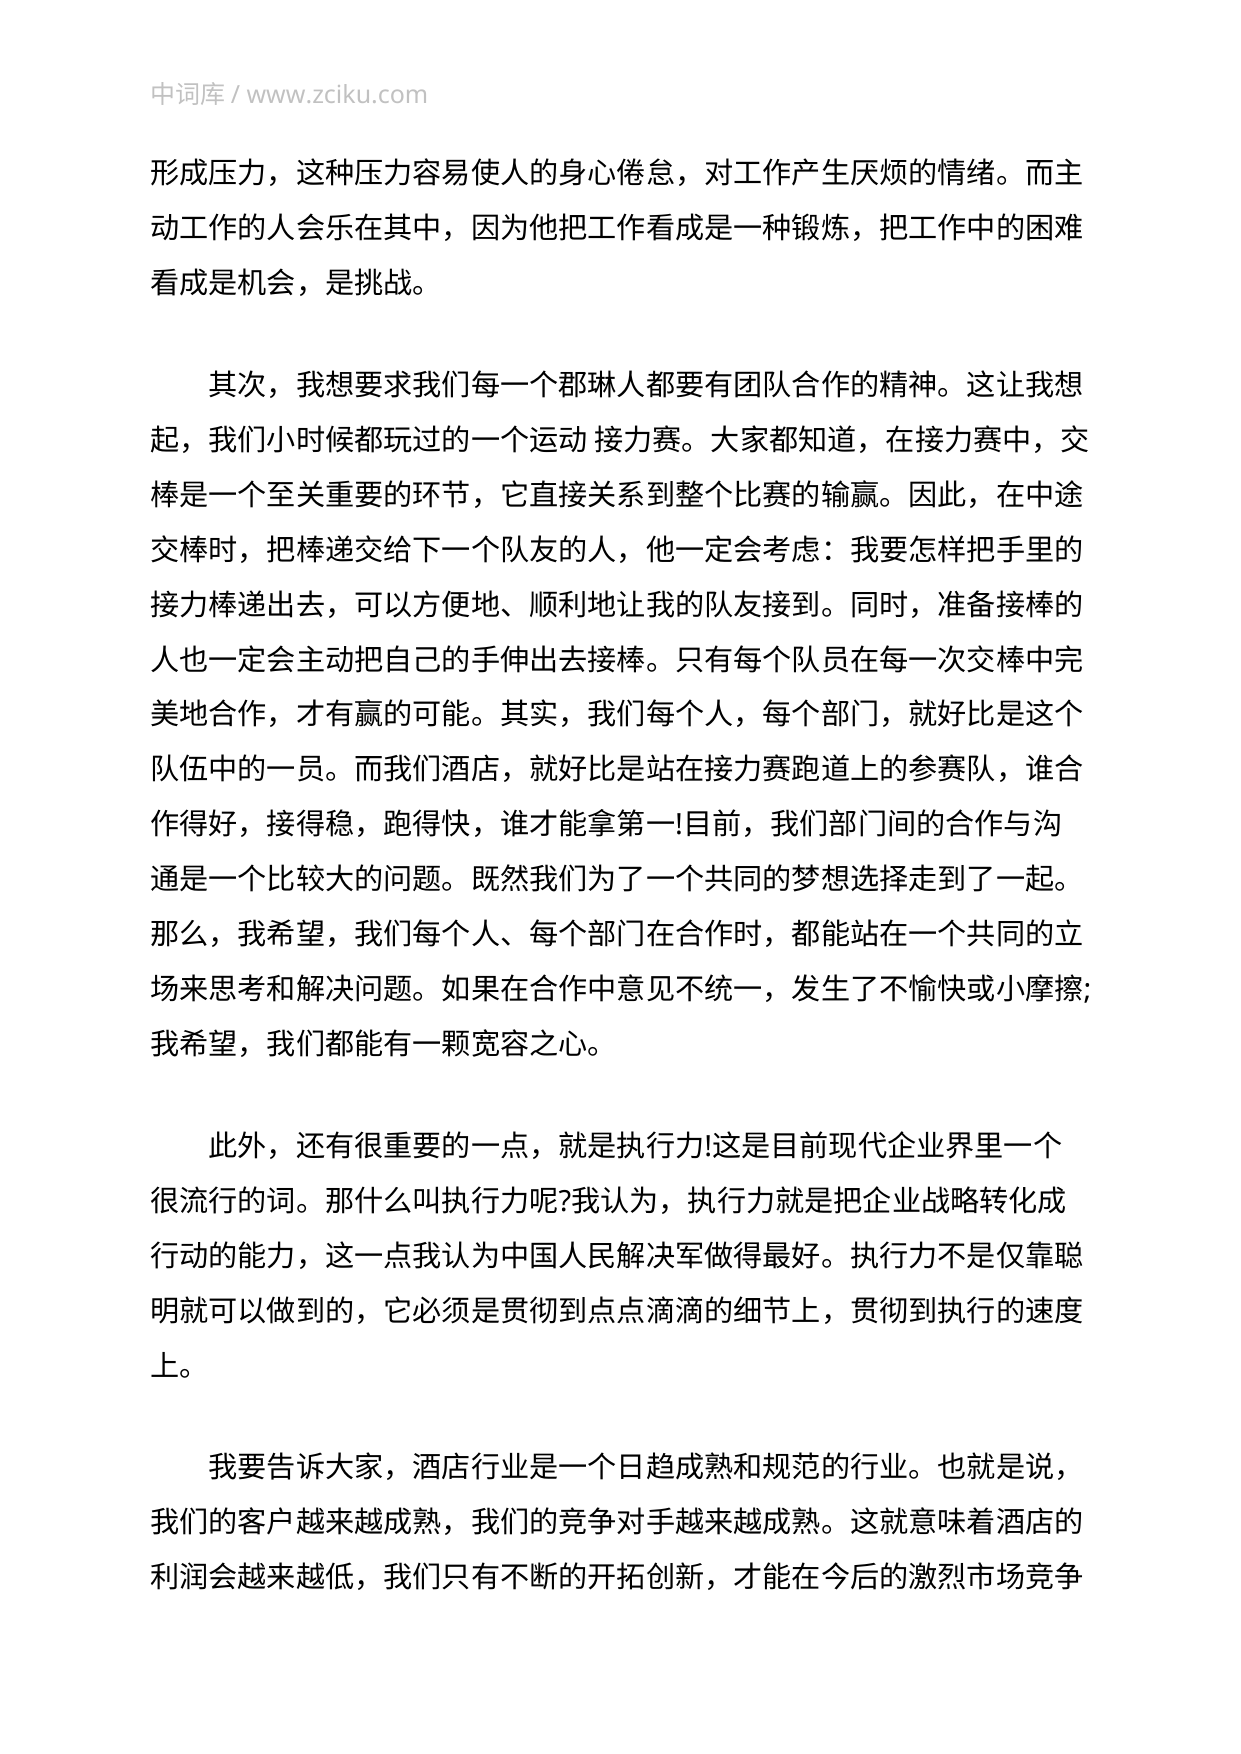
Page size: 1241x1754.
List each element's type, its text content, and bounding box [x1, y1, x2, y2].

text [150, 150, 1090, 302]
text 其次，我想要求我们每一个郡琳人都要有团队合作的精神。这让我想起，我们小时候都玩过的一个运动 接力赛。大家都知道，在接力赛中，交棒是一个至关重要的环节，它直接关系到整个比赛的输赢。因此，在中途交棒时，把棒递交给下一个队友的人，他一定会考虑：我要怎样把手里的接力棒递出去，可以方便地、顺利地让我的队友接到。同时，准备接棒的人也一定会主动把自己的手伸出去接棒。只有每个队员在每一次交棒中完美地合作，才有赢的可能。其实，我们每个人，每个部门，就好比是这个队伍中的一员。而我们酒店，就好比是站在接力赛跑道上的参赛队，谁合作得好，接得稳，跑得快，谁才能拿第一!目前，我们部门间的合作与沟通是一个比较大的问题。既然我们为了一个共同的梦想选择走到了一起。那么，我希望，我们每个人、每个部门在合作时，都能站在一个共同的立场来思考和解决问题。如果在合作中意见不统一，发生了不愉快或小摩擦;我希望，我们都能有一颗宽容之心。 [150, 362, 1090, 1063]
text 此外，还有很重要的一点，就是执行力!这是目前现代企业界里一个很流行的词。那什么叫执行力呢?我认为，执行力就是把企业战略转化成行动的能力，这一点我认为中国人民解决军做得最好。执行力不是仅靠聪明就可以做到的，它必须是贯彻到点点滴滴的细节上，贯彻到执行的速度上。 [150, 1122, 1090, 1384]
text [150, 1444, 1090, 1596]
